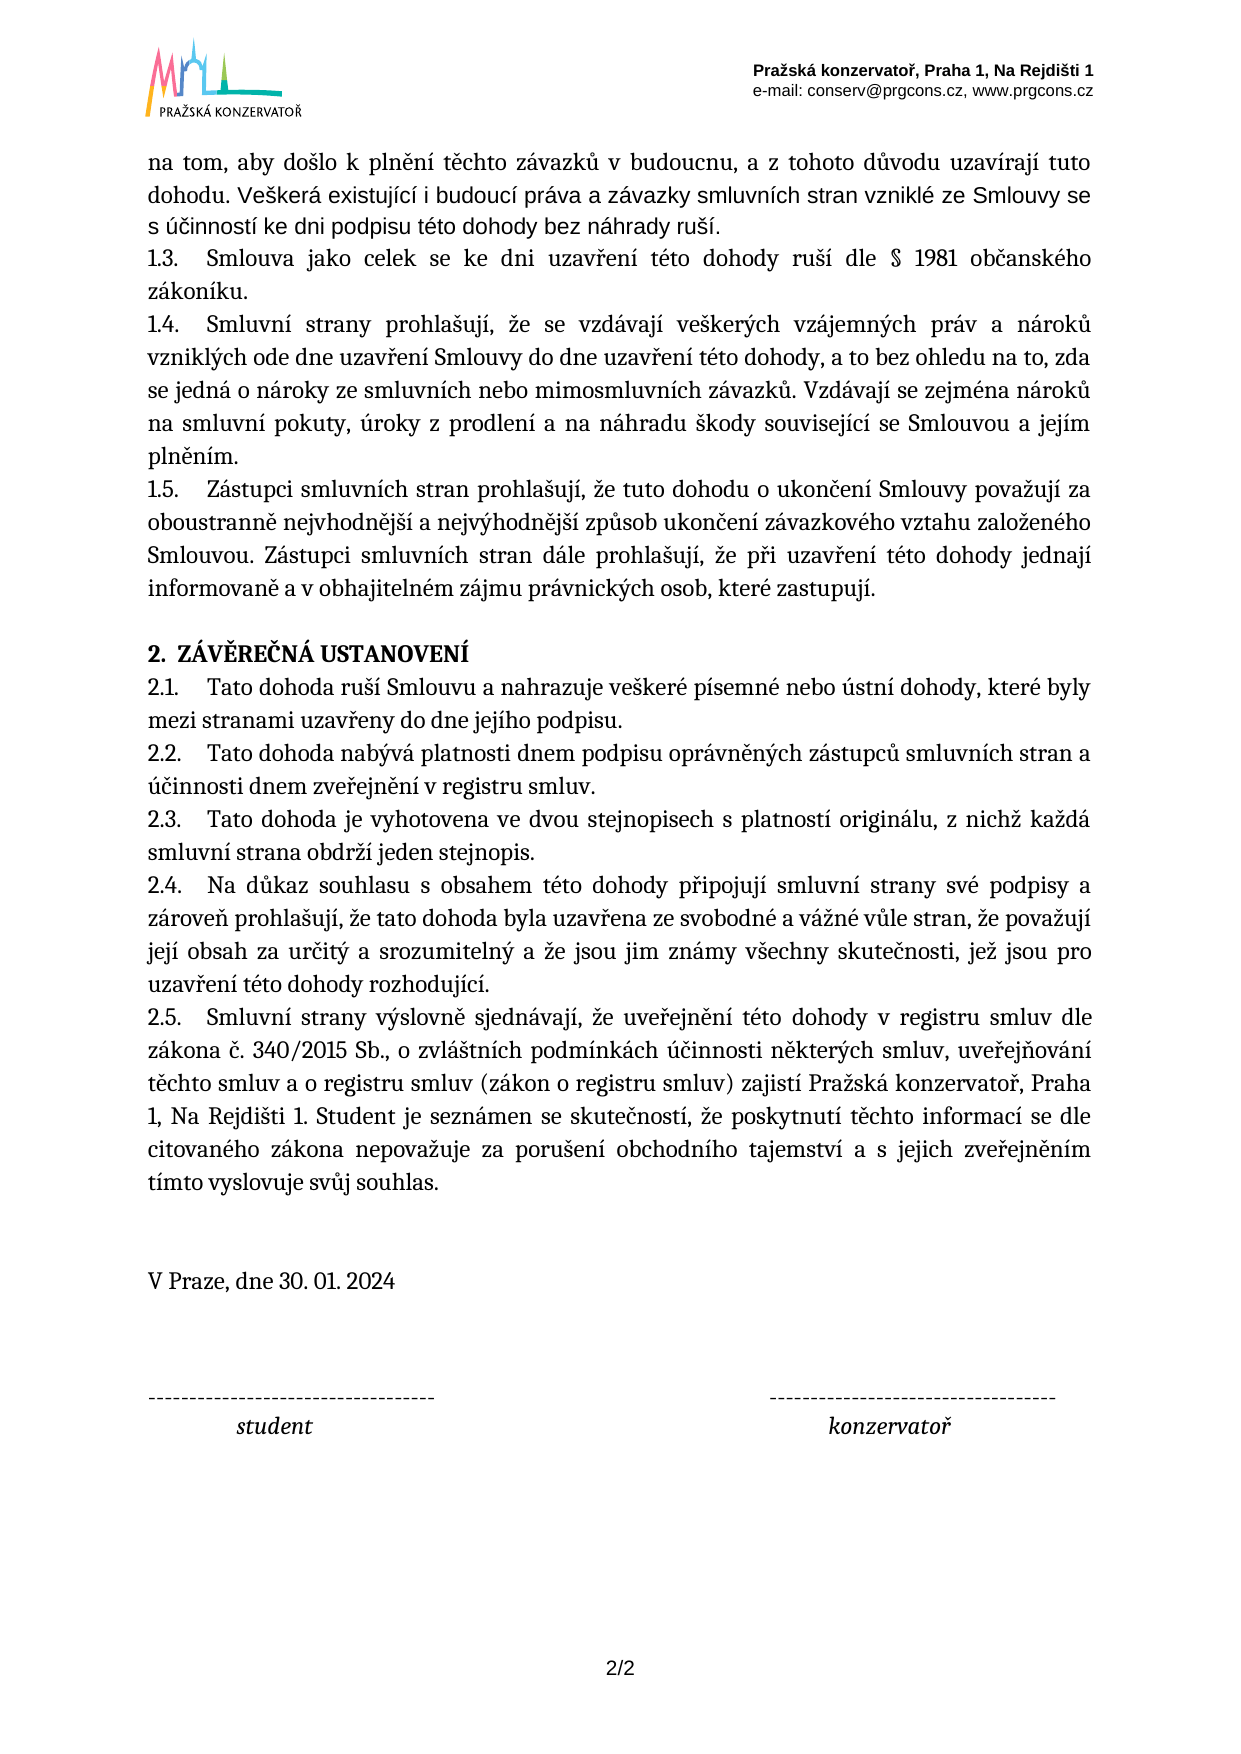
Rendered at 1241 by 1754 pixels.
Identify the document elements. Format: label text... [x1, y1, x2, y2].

text 1.3. Smlouva jako celek se ke dni uzavření této dohody ruší dle § 1981 občanského zákoníku. [148, 243, 1092, 305]
text V Praze, dne 30. 01. 2024 [148, 1267, 1092, 1296]
text student konzervatoř [207, 1412, 1092, 1441]
text 2.1. Tato dohoda ruší Smlouvu a nahrazuje veškeré písemné nebo ústní dohody, které byly mezi stranami uzavřeny do dne jejího podpisu. [148, 673, 1092, 734]
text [148, 148, 1092, 240]
text 1.4. Smluvní strany prohlašují, že se vzdávají veškerých vzájemných práv a nároků vzniklých ode dne uzavření Smlouvy do dne uzavření této dohody, a to bez ohledu na to, zda se jedná o nároky ze smluvních nebo mimosmluvních závazků. Vzdávají se zejména nároků na smluvní pokuty, úroky z prodlení a na náhradu škody související se Smlouvou a jejím plněním. [148, 309, 1092, 470]
text 2.4. Na důkaz souhlasu s obsahem této dohody připojují smluvní strany své podpisy a zároveň prohlašují, že tato dohoda byla uzavřena ze svobodné a vážné vůle stran, že považují její obsah za určitý a srozumitelný a že jsou jim známy všechny skutečnosti, jež jsou pro uzavření této dohody rozhodující. [148, 871, 1092, 999]
text ----------------------------------- ----------------------------------- [148, 1383, 1092, 1412]
text 2.3. Tato dohoda je vyhotovena ve dvou stejnopisech s platností originálu, z nichž každá smluvní strana obdrží jeden stejnopis. [148, 805, 1092, 867]
text 2.2. Tato dohoda nabývá platnosti dnem podpisu oprávněných zástupců smluvních stran a účinnosti dnem zveřejnění v registru smluv. [148, 739, 1092, 801]
text 2.5. Smluvní strany výslovně sjednávají, že uveřejnění této dohody v registru smluv dle zákona č. 340/2015 Sb., o zvláštních podmínkách účinnosti některých smluv, uveřejňování těchto smluv a o registru smluv (zákon o registru smluv) zajistí Pražská konzervatoř, Praha 1, Na Rejdišti 1. Student je seznámen se skutečností, že poskytnutí těchto informací se dle citovaného zákona nepovažuje za porušení obchodního tajemství a s jejich zveřejněním tímto vyslovuje svůj souhlas. [148, 1003, 1092, 1197]
text 1.5. Zástupci smluvních stran prohlašují, že tuto dohodu o ukončení Smlouvy považují za oboustranně nejvhodnější a nejvýhodnější způsob ukončení závazkového vztahu založeného Smlouvou. Zástupci smluvních stran dále prohlašují, že při uzavření této dohody jednají informovaně a v obhajitelném zájmu právnických osob, které zastupují. [148, 475, 1092, 602]
text 2. ZÁVĚREČNÁ USTANOVENÍ [148, 640, 1092, 668]
